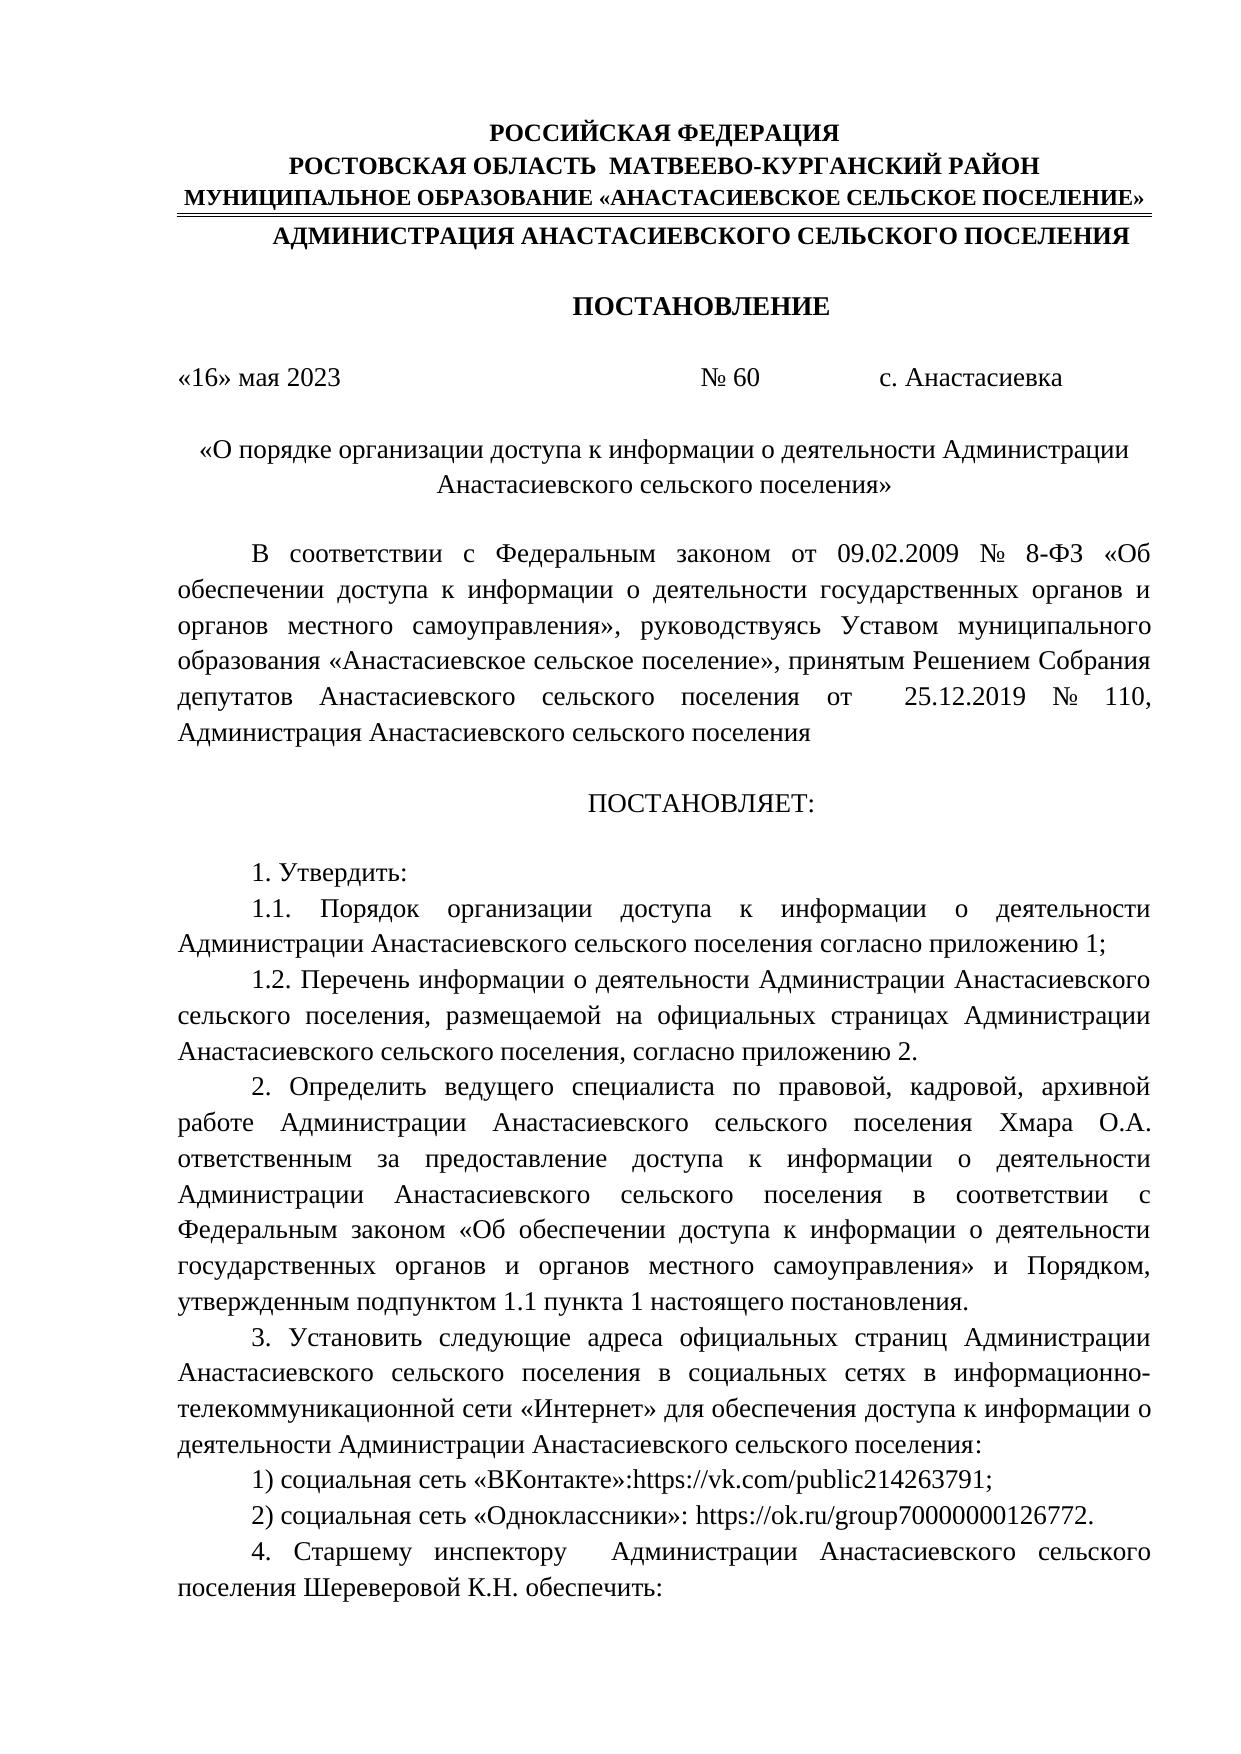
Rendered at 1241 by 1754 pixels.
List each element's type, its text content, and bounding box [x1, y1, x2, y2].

text ПОСТАНОВЛЯЕТ: [177, 787, 1152, 818]
text 4. Старшему инспектору Администрации Анастасиевского сельского поселения Шереверовой К.Н. обеспечить: [177, 1535, 1152, 1602]
text «16» мая 2023 № 60 с. Анастасиевка [177, 361, 1152, 392]
text 2. Определить ведущего специалиста по правовой, кадровой, архивной работе Администрации Анастасиевского сельского поселения Хмара О.А. ответственным за предоставление доступа к информации о деятельности Администрации Анастасиевского сельского поселения в соответствии с Федеральным законом «Об обеспечении доступа к информации о деятельности государственных органов и органов местного самоуправления» и Порядком, утвержденным подпунктом 1.1 пункта 1 настоящего постановления. [177, 1071, 1152, 1316]
text 2) социальная сеть «Одноклассники»: https://ok.ru/group70000000126772. [177, 1499, 1152, 1530]
text «О порядке организации доступа к информации о деятельности Администрации Анастасиевского сельского поселения» [177, 433, 1152, 500]
text РОССИЙСКАЯ ФЕДЕРАЦИЯ [177, 118, 1152, 147]
text АДМИНИСТРАЦИЯ АНАСТАСИЕВСКОГО СЕЛЬСКОГО ПОСЕЛЕНИЯ [177, 221, 1152, 250]
text 3. Установить следующие адреса официальных страниц Администрации Анастасиевского сельского поселения в социальных сетях в информационно-телекоммуникационной сети «Интернет» для обеспечения доступа к информации о деятельности Администрации Анастасиевского сельского поселения: [177, 1321, 1152, 1459]
text ПОСТАНОВЛЕНИЕ [177, 290, 1152, 321]
text В соответствии с Федеральным законом от 09.02.2009 № 8-ФЗ «Об обеспечении доступа к информации о деятельности государственных органов и органов местного самоуправления», руководствуясь Уставом муниципального образования «Анастасиевское сельское поселение», принятым Решением Собрания депутатов Анастасиевского сельского поселения от 25.12.2019 № 110, Администрация Анастасиевского сельского поселения [177, 537, 1152, 747]
text РОСТОВСКАЯ ОБЛАСТЬ МАТВЕЕВО-КУРГАНСКИЙ РАЙОН [177, 151, 1152, 180]
text МУНИЦИПАЛЬНОЕ ОБРАЗОВАНИЕ «АНАСТАСИЕВСКОЕ СЕЛЬСКОЕ ПОСЕЛЕНИЕ» [177, 184, 1152, 213]
text 1) социальная сеть «ВКонтакте»:https://vk.com/public214263791; [177, 1463, 1152, 1495]
text 1.1. Порядок организации доступа к информации о деятельности Администрации Анастасиевского сельского поселения согласно приложению 1; [177, 892, 1152, 959]
text 1. Утвердить: [177, 856, 1152, 887]
text 1.2. Перечень информации о деятельности Администрации Анастасиевского сельского поселения, размещаемой на официальных страницах Администрации Анастасиевского сельского поселения, согласно приложению 2. [177, 963, 1152, 1066]
